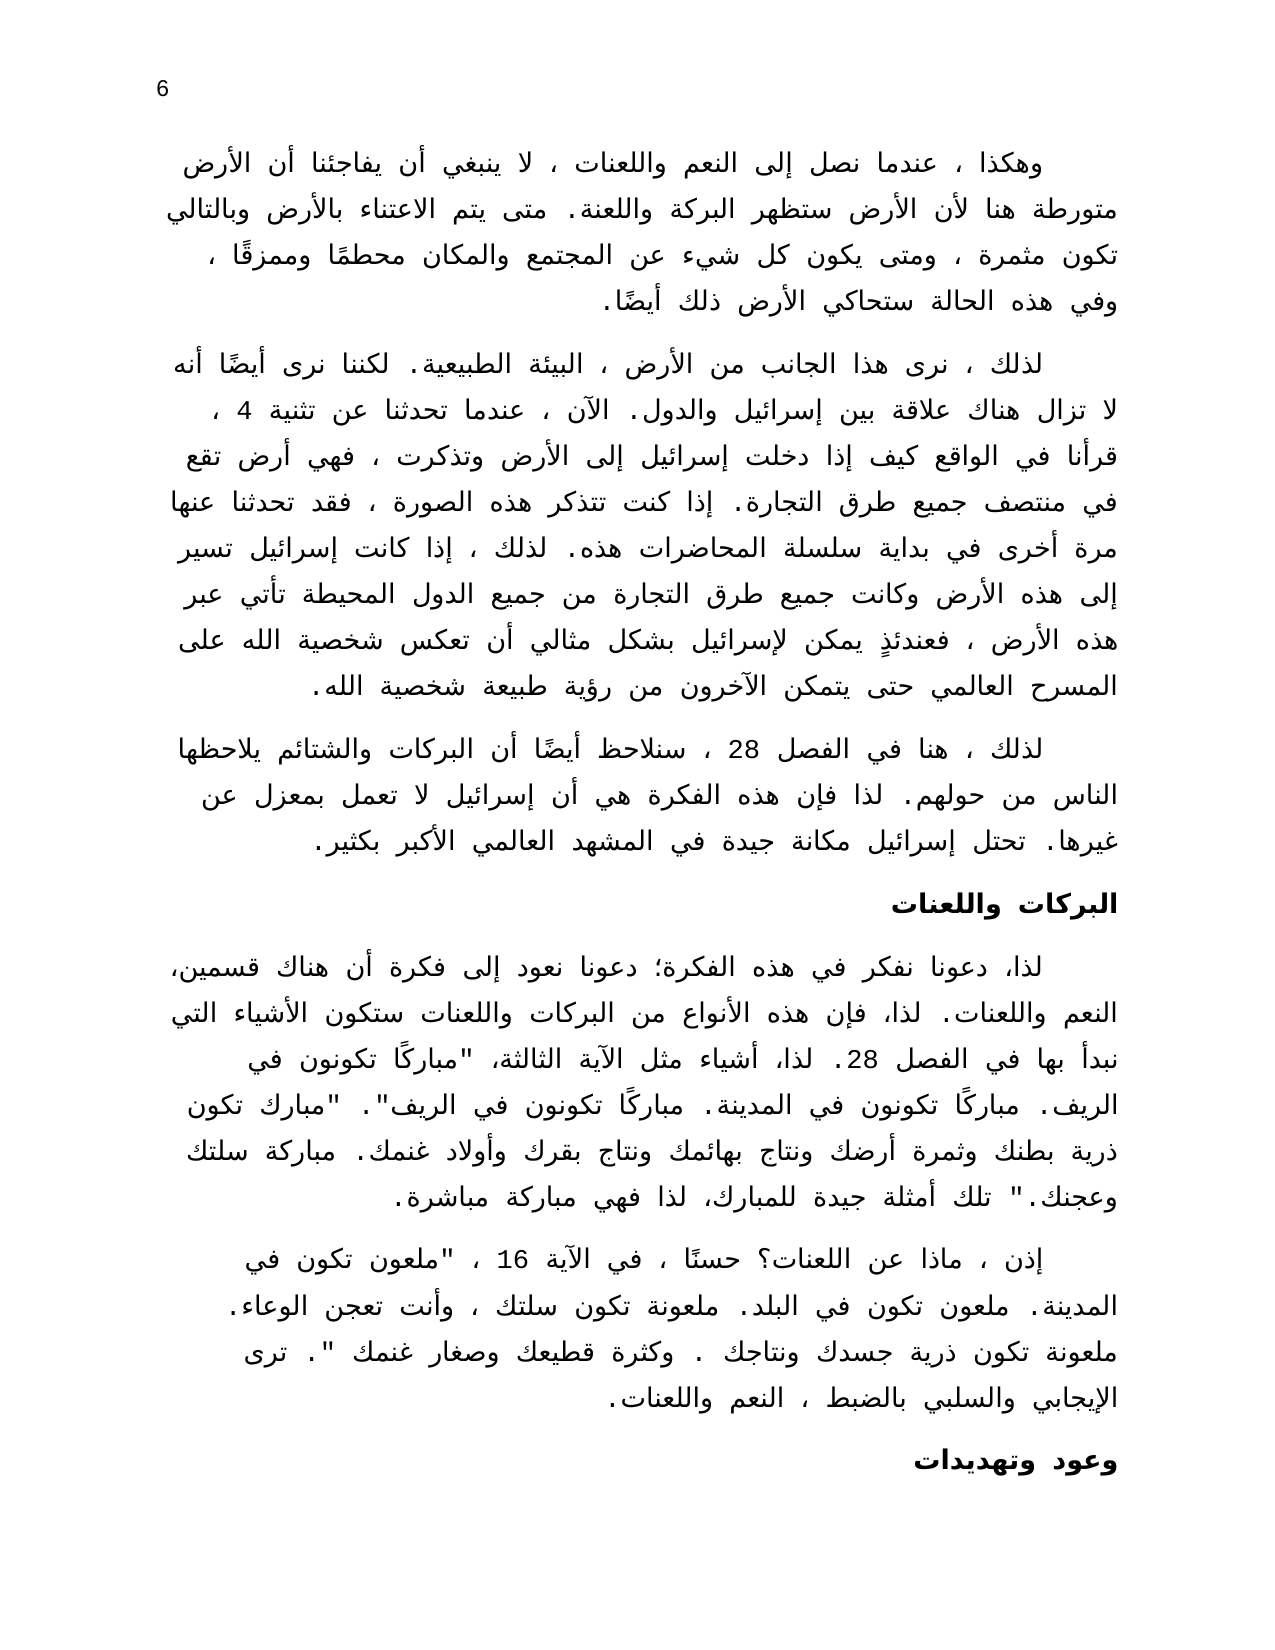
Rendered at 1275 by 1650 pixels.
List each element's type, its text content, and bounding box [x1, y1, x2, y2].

text البركات واللعنات [156, 891, 1118, 921]
text لذلك ، نرى هذا الجانب من الأرض ، البيئة الطبيعية. لكننا نرى أيضًا أنه لا تزال هناك علاقة بين إسرائيل والدول. الآن ، عندما تحدثنا عن تثنية 4 ، قرأنا في الواقع كيف إذا دخلت إسرائيل إلى الأرض وتذكرت ، فهي أرض تقع في منتصف جميع طرق التجارة. إذا كنت تتذكر هذه الصورة ، فقد تحدثنا عنها مرة أخرى في بداية سلسلة المحاضرات هذه. لذلك ، إذا كانت إسرائيل تسير إلى هذه الأرض وكانت جميع طرق التجارة من جميع الدول المحيطة تأتي عبر هذه الأرض ، فعندئذٍ يمكن لإسرائيل بشكل مثالي أن تعكس شخصية الله على المسرح العالمي حتى يتمكن الآخرون من رؤية طبيعة شخصية الله. [156, 351, 1118, 704]
text لذلك ، هنا في الفصل 28 ، سنلاحظ أيضًا أن البركات والشتائم يلاحظها الناس من حولهم. لذا فإن هذه الفكرة هي أن إسرائيل لا تعمل بمعزل عن غيرها. تحتل إسرائيل مكانة جيدة في المشهد العالمي الأكبر بكثير. [156, 736, 1118, 859]
text إذن ، ماذا عن اللعنات؟ حسنًا ، في الآية 16 ، "ملعون تكون في المدينة. ملعون تكون في البلد. ملعونة تكون سلتك ، وأنت تعجن الوعاء. ملعونة تكون ذرية جسدك ونتاجك . وكثرة قطيعك وصغار غنمك ". ترى الإيجابي والسلبي بالضبط ، النعم واللعنات. [156, 1246, 1118, 1415]
text وعود وتهديدات [156, 1447, 1118, 1478]
text لذا، دعونا نفكر في هذه الفكرة؛ دعونا نعود إلى فكرة أن هناك قسمين، النعم واللعنات. لذا، فإن هذه الأنواع من البركات واللعنات ستكون الأشياء التي نبدأ بها في الفصل 28. لذا، أشياء مثل الآية الثالثة، "مباركًا تكونون في الريف. مباركًا تكونون في المدينة. مباركًا تكونون في الريف". "مبارك تكون ذرية بطنك وثمرة أرضك ونتاج بهائمك ونتاج بقرك وأولاد غنمك. مباركة سلتك وعجنك." تلك أمثلة جيدة للمبارك، لذا فهي مباركة مباشرة. [156, 953, 1118, 1214]
text وهكذا ، عندما نصل إلى النعم واللعنات ، لا ينبغي أن يفاجئنا أن الأرض متورطة هنا لأن الأرض ستظهر البركة واللعنة. متى يتم الاعتناء بالأرض وبالتالي تكون مثمرة ، ومتى يكون كل شيء عن المجتمع والمكان محطمًا وممزقًا ، وفي هذه الحالة ستحاكي الأرض ذلك أيضًا. [156, 150, 1118, 319]
